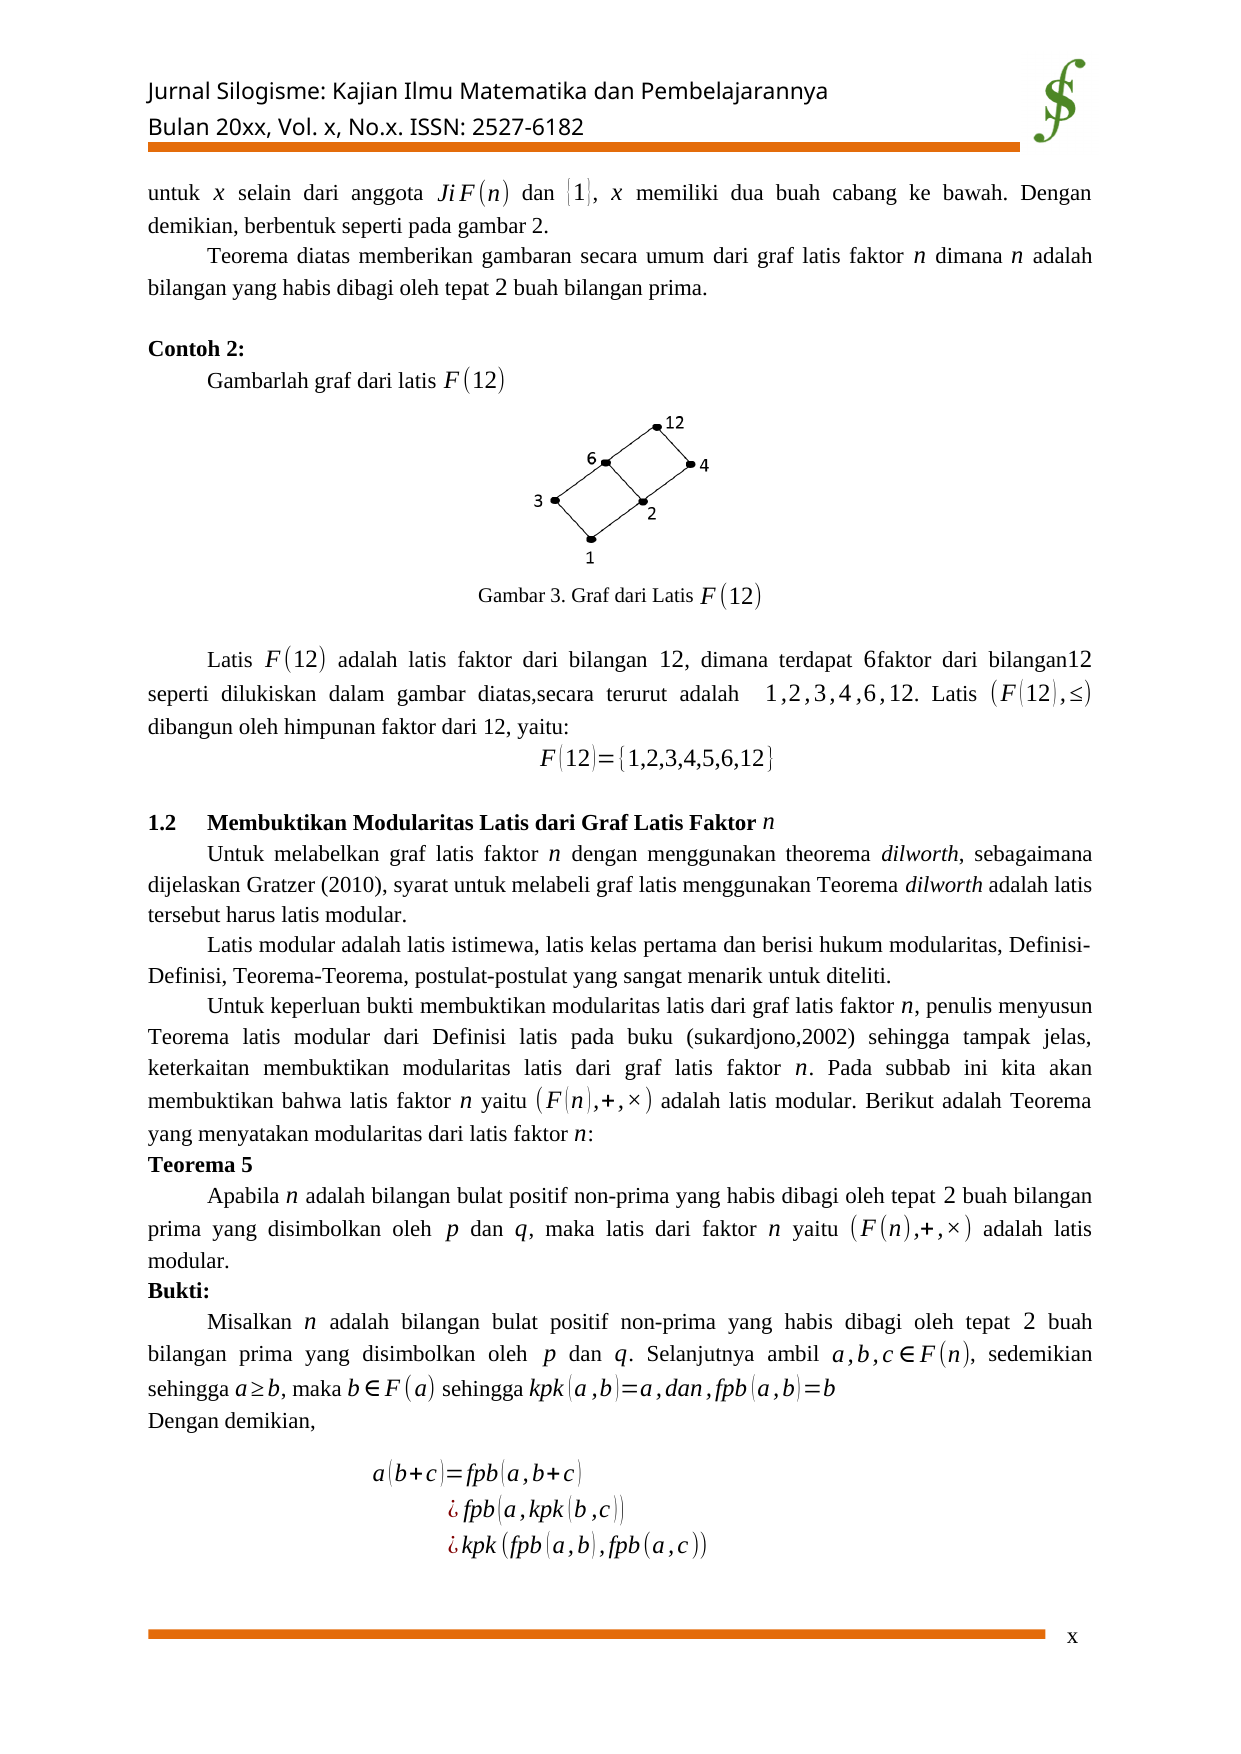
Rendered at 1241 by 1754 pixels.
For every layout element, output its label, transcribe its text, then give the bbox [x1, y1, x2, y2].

text Contoh 2: [148, 335, 1092, 361]
list Membuktikan Modularitas Latis dari Graf Latis Faktor [148, 808, 1092, 836]
text Untuk melabelkan graf latis faktor dengan menggunakan theorema dilworth, sebagaimana dijelaskan Gratzer (2010), syarat untuk melabeli graf latis menggunakan Teorema dilworth adalah latis tersebut harus latis modular. [148, 840, 1092, 928]
text Latis modular adalah latis istimewa, latis kelas pertama dan berisi hukum modularitas, Definisi-Definisi, Teorema-Teorema, postulat-postulat yang sangat menarik untuk diteliti. [148, 932, 1092, 988]
text Untuk keperluan bukti membuktikan modularitas latis dari graf latis faktor , penulis menyusun Teorema latis modular dari Definisi latis pada buku (sukardjono,2002) sehingga tampak jelas, keterkaitan membuktikan modularitas latis dari graf latis faktor . Pada subbab ini kita akan membuktikan bahwa latis faktor yaitu adalah latis modular. Berikut adalah Teorema yang menyatakan modularitas dari latis faktor : [148, 992, 1092, 1147]
text Dengan demikian, [148, 1407, 1092, 1433]
text Misalkan adalah bilangan bulat positif non-prima yang habis dibagi oleh tepat buah bilangan prima yang disimbolkan oleh dan . Selanjutnya ambil , sedemikian sehingga , maka sehingga [148, 1307, 1092, 1403]
picture [524, 399, 716, 577]
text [148, 177, 1092, 238]
text Bukti: [148, 1277, 1092, 1303]
text Teorema 5 [148, 1151, 1092, 1178]
text Apabila adalah bilangan bulat positif non-prima yang habis dibagi oleh tepat buah bilangan prima yang disimbolkan oleh dan , maka latis dari faktor yaitu adalah latis modular. [148, 1182, 1092, 1273]
text Gambar 3. Graf dari Latis [148, 581, 1092, 611]
text Teorema diatas memberikan gambaran secara umum dari graf latis faktor dimana adalah bilangan yang habis dibagi oleh tepat buah bilangan prima. [148, 242, 1092, 301]
text Latis adalah latis faktor dari bilangan , dimana terdapat faktor dari bilangan seperti dilukiskan dalam gambar diatas,secara terurut adalah . Latis dibangun oleh himpunan faktor dari 12, yaitu: [148, 644, 1092, 739]
text Gambarlah graf dari latis [148, 365, 1092, 395]
